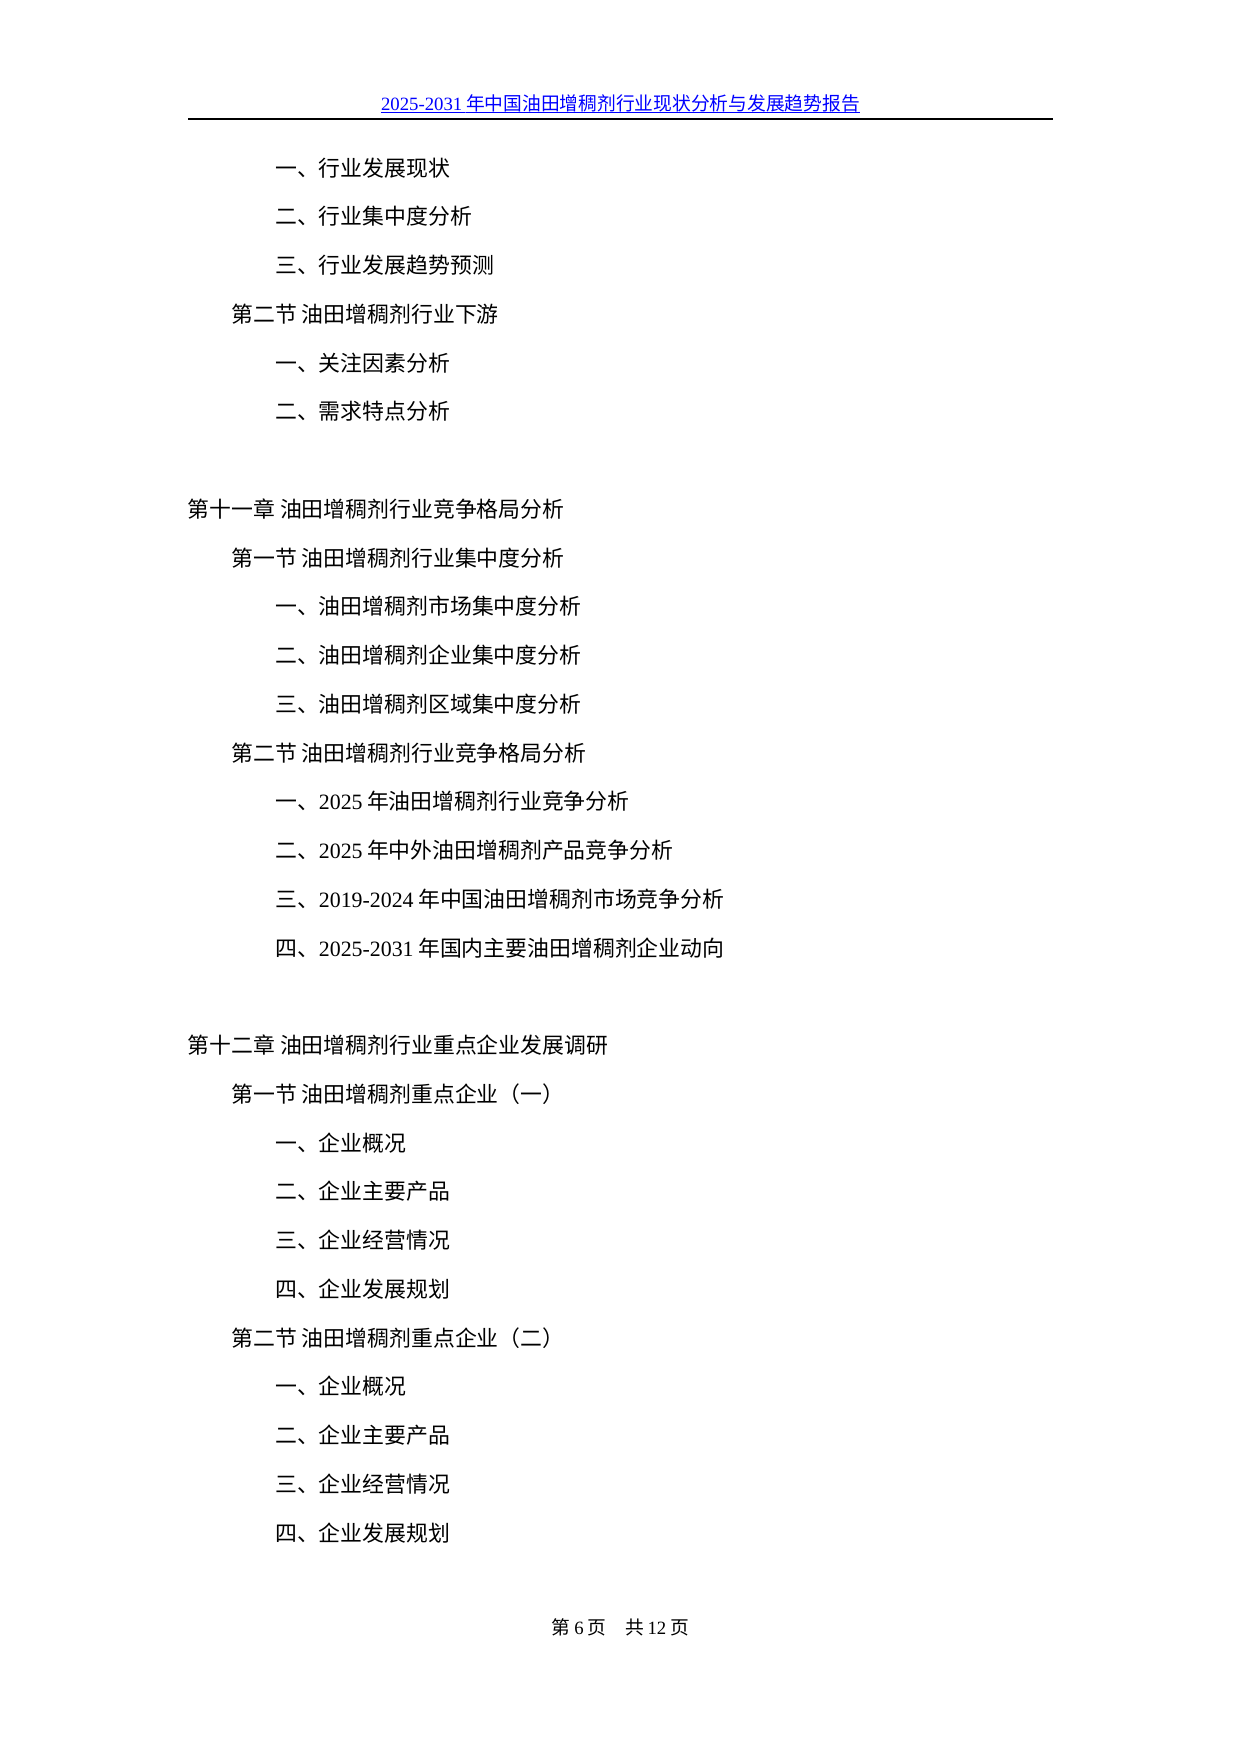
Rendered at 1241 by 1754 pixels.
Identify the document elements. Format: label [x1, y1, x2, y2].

text [187, 150, 1053, 1548]
